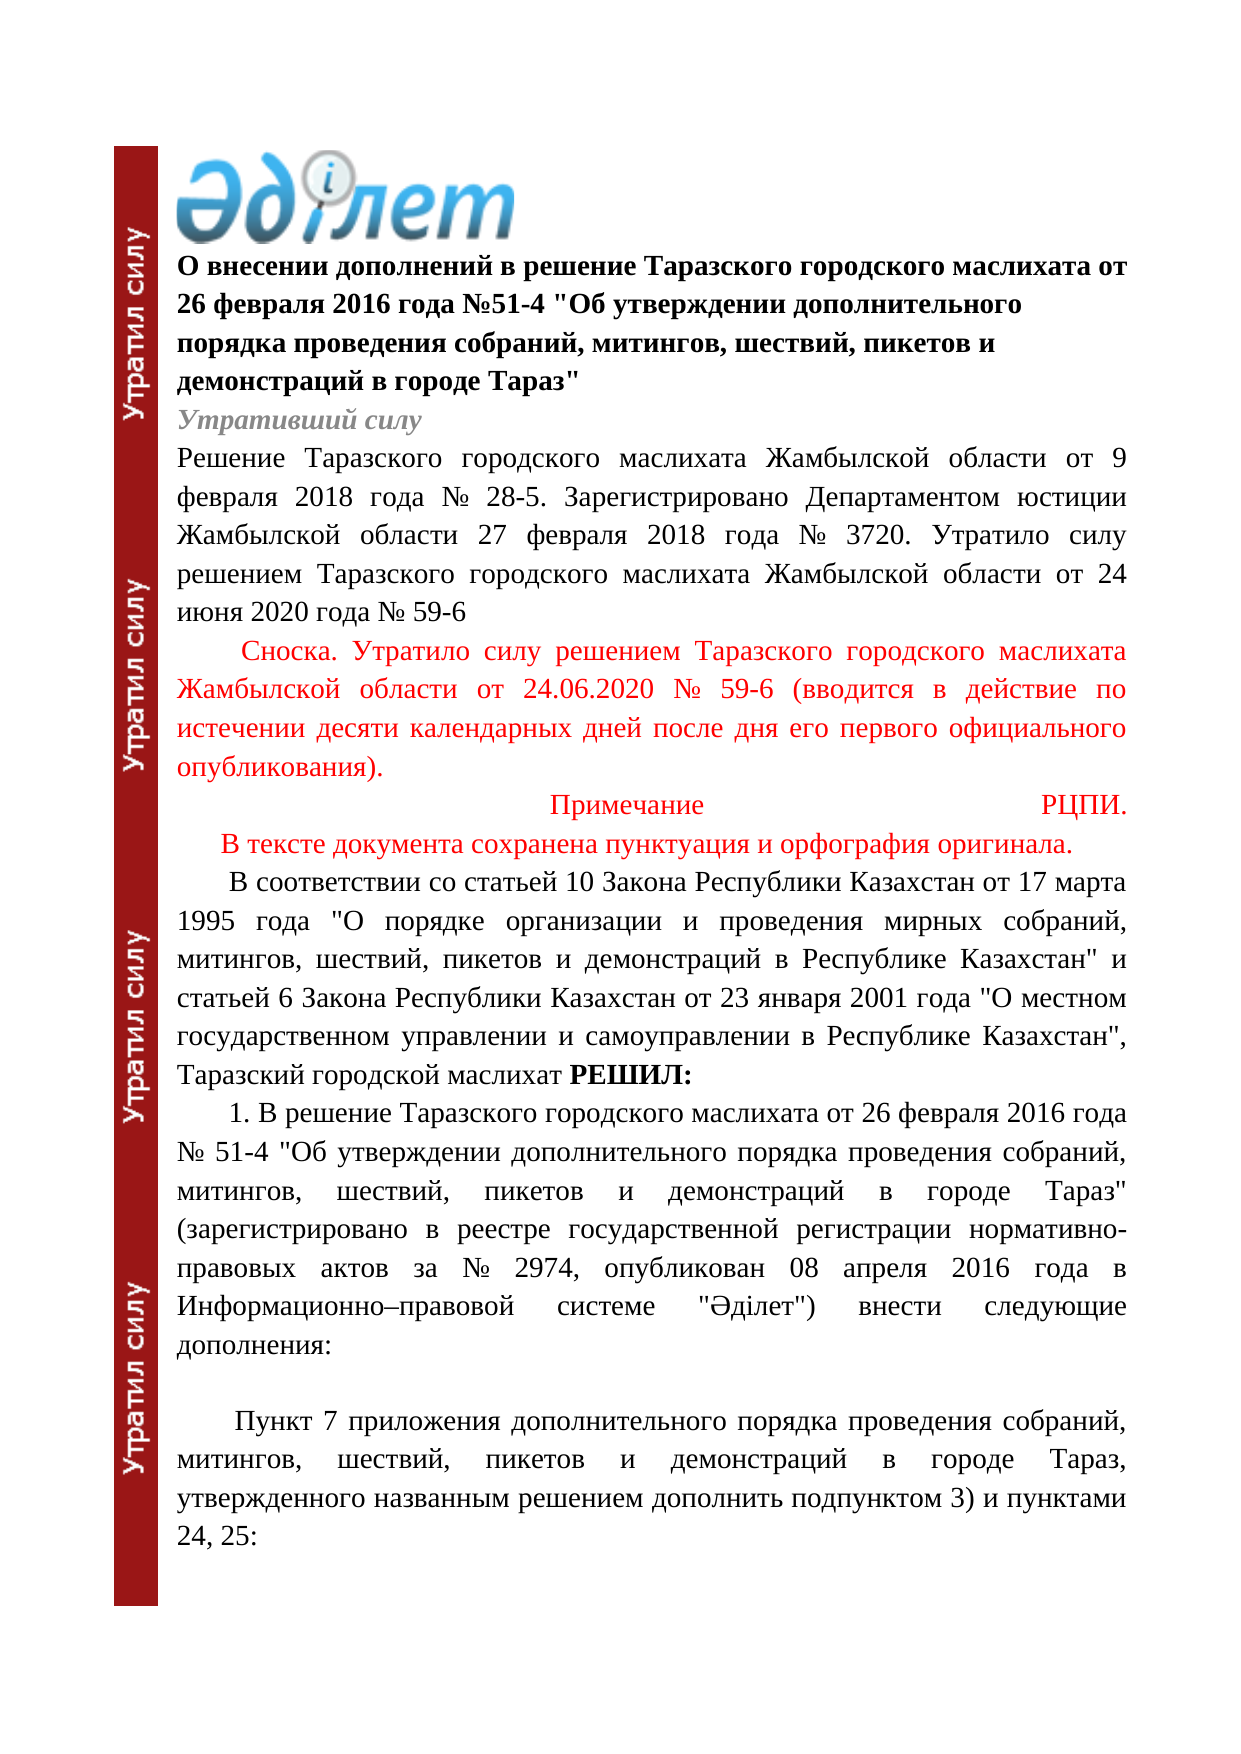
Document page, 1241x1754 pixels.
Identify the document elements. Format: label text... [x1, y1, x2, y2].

picture [114, 1552, 158, 1606]
text Утративший силу [112, 402, 1128, 435]
text Решение Таразского городского маслихата Жамбылской области от 9 февраля 2018 года № 28-5. Зарегистрировано Департаментом юстиции Жамбылской области 27 февраля 2018 года № 3720. Утратило силу решением Таразского городского маслихата Жамбылской области от 24 июня 2020 года № 59-6 [112, 440, 1128, 628]
picture [114, 435, 158, 440]
text О внесении дополнений в решение Таразского городского маслихата от 26 февраля 2016 года №51-4 "Об утверждении дополнительного порядка проведения собраний, митингов, шествий, пикетов и демонстраций в городе Тараз" [112, 248, 1128, 397]
picture [114, 397, 158, 402]
picture [176, 150, 515, 244]
picture [114, 859, 158, 864]
picture [114, 1091, 158, 1096]
text Пункт 7 приложения дополнительного порядка проведения собраний, митингов, шествий, пикетов и демонстраций в городе Тараз, утвержденного названным решением дополнить подпунктом 3) и пунктами 24, 25: [112, 1403, 1128, 1552]
picture [114, 628, 158, 633]
picture [114, 146, 158, 248]
text В соответствии со статьей 10 Закона Республики Казахстан от 17 марта 1995 года "О порядке организации и проведения мирных собраний, митингов, шествий, пикетов и демонстраций в Республике Казахстан" и статьей 6 Закона Республики Казахстан от 23 января 2001 года "О местном государственном управлении и самоуправлении в Республике Казахстан", Таразский городской маслихат РЕШИЛ: [112, 864, 1128, 1091]
text Сноска. Утратило силу решением Таразского городского маслихата Жамбылской области от 24.06.2020 № 59-6 (вводится в действие по истечении десяти календарных дней после дня его первого официального опубликования). Примечание РЦПИ. В тексте документа сохранена пунктуация и орфография оригинала. [112, 633, 1128, 859]
picture [114, 1360, 158, 1403]
text 1. В решение Таразского городского маслихата от 26 февраля 2016 года № 51-4 "Об утверждении дополнительного порядка проведения собраний, митингов, шествий, пикетов и демонстраций в городе Тараз" (зарегистрировано в реестре государственной регистрации нормативно-правовых актов за № 2974, опубликован 08 апреля 2016 года в Информационно–правовой системе "Әділет") внести следующие дополнения: [112, 1096, 1128, 1360]
